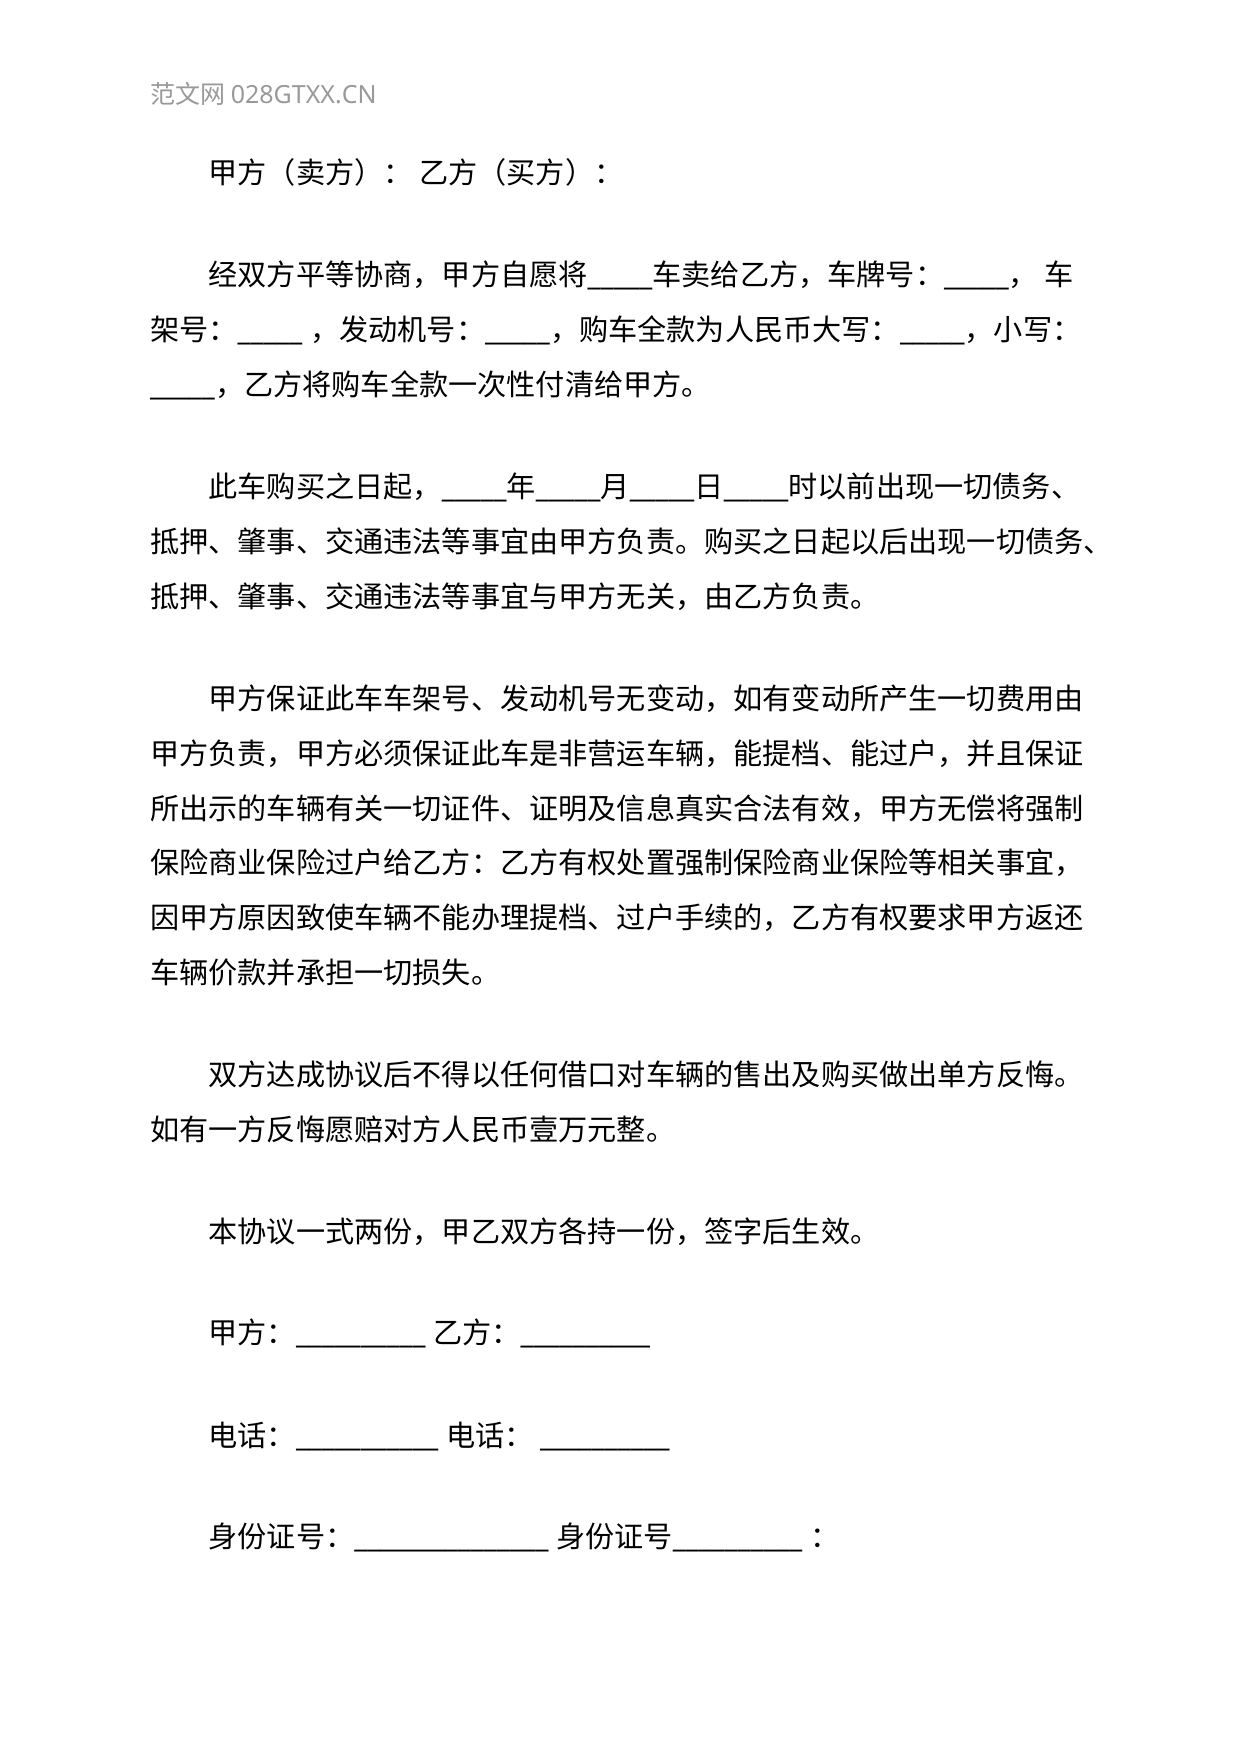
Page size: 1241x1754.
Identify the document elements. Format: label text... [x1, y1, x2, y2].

text 甲方：__________ 乙方：__________ [150, 1310, 1090, 1352]
text 双方达成协议后不得以任何借口对车辆的售出及购买做出单方反悔。如有一方反悔愿赔对方人民币壹万元整。 [150, 1052, 1090, 1149]
text 甲方（卖方）： 乙方（买方）： [150, 150, 1090, 192]
text 本协议一式两份，甲乙双方各持一份，签字后生效。 [150, 1208, 1090, 1251]
text 身份证号：_______________ 身份证号__________ ： [150, 1514, 1090, 1556]
text 经双方平等协商，甲方自愿将_____车卖给乙方，车牌号：_____， 车架号：_____ ，发动机号：_____，购车全款为人民币大写：_____，小写：_____，乙方将购车全款一次性付清给甲方。 [150, 252, 1090, 404]
text 甲方保证此车车架号、发动机号无变动，如有变动所产生一切费用由甲方负责，甲方必须保证此车是非营运车辆，能提档、能过户，并且保证所出示的车辆有关一切证件、证明及信息真实合法有效，甲方无偿将强制保险商业保险过户给乙方：乙方有权处置强制保险商业保险等相关事宜，因甲方原因致使车辆不能办理提档、过户手续的，乙方有权要求甲方返还车辆价款并承担一切损失。 [150, 675, 1090, 992]
text 此车购买之日起，_____年_____月_____日_____时以前出现一切债务、抵押、肇事、交通违法等事宜由甲方负责。购买之日起以后出现一切债务、抵押、肇事、交通违法等事宜与甲方无关，由乙方负责。 [150, 464, 1090, 616]
text 电话：___________ 电话： __________ [150, 1412, 1090, 1454]
